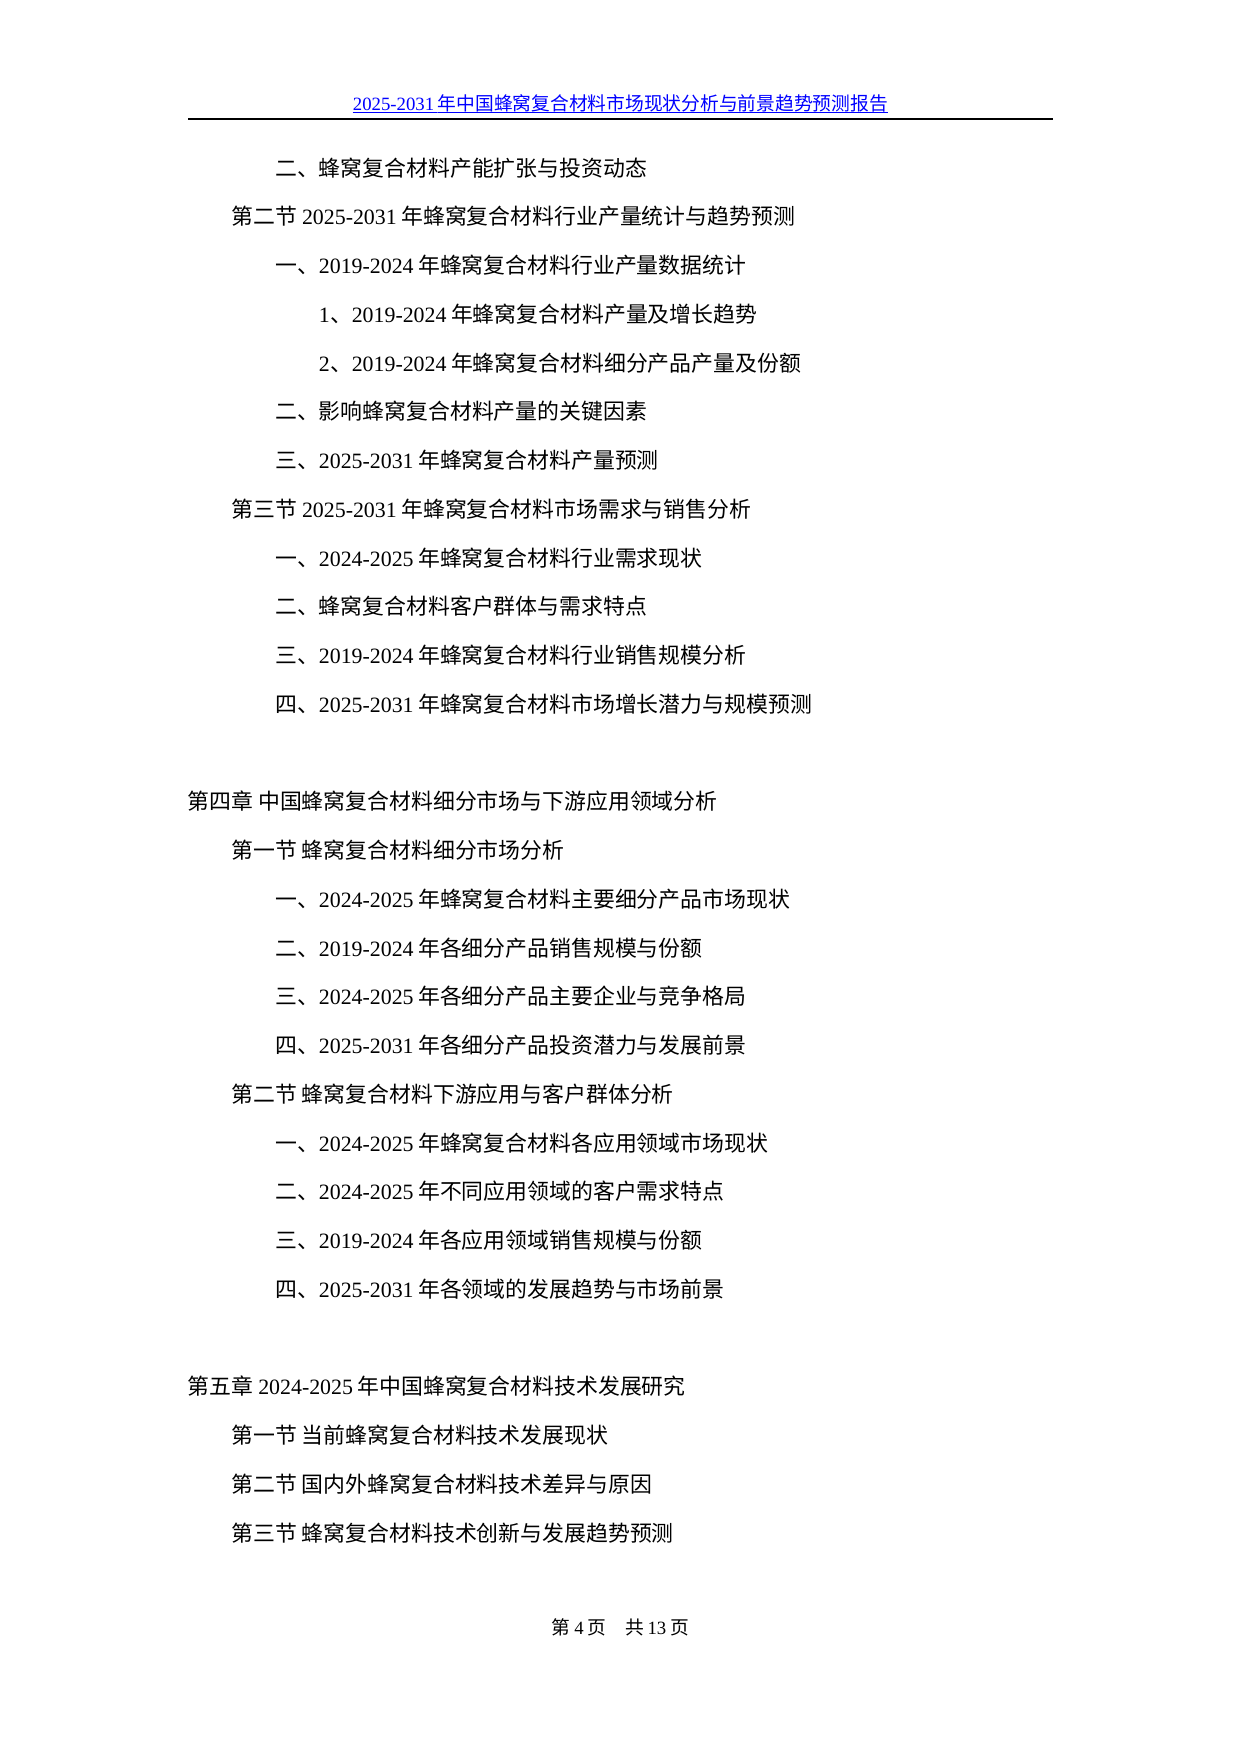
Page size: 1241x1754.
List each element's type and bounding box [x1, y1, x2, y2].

text [187, 150, 1053, 1548]
